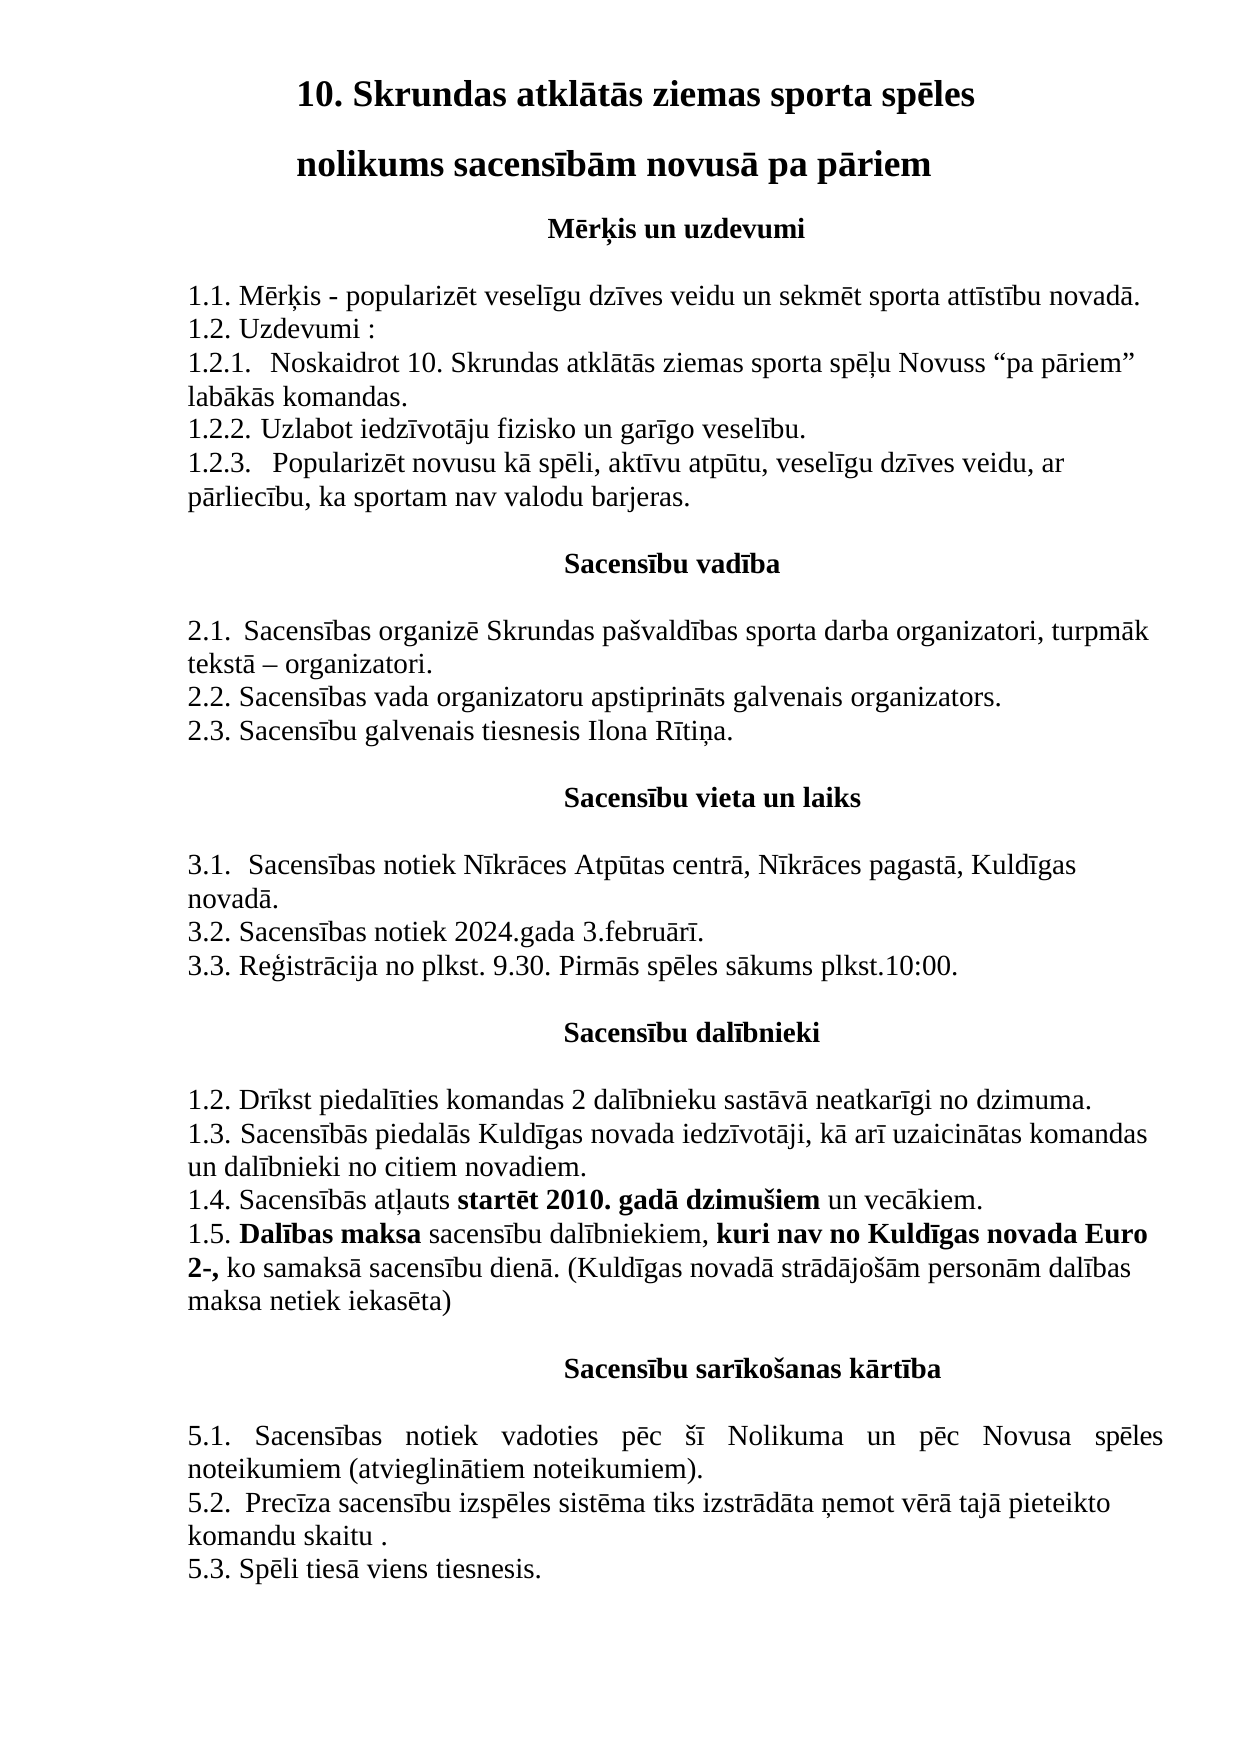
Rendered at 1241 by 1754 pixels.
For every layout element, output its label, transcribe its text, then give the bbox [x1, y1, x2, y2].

list Mērķis - popularizēt veselīgu dzīves veidu un sekmēt sporta attīstību novadā. [187, 278, 1178, 312]
list Sacensības notiek Nīkrāces Atpūtas centrā, Nīkrāces pagastā, Kuldīgas novadā. [187, 847, 1167, 914]
subtitle Sacensību dalībnieki [563, 1016, 1178, 1049]
list Reģistrācija no plkst. 9.30. Pirmās spēles sākums plkst.10:00. [187, 948, 1178, 982]
list Drīkst piedalīties komandas 2 dalībnieku sastāvā neatkarīgi no dzimuma. [187, 1082, 1178, 1116]
list Sacensības organizē Skrundas pašvaldības sporta darba organizatori, turpmāk tekstā – organizatori. [187, 613, 1167, 680]
list Uzdevumi : [187, 312, 1178, 345]
list Spēli tiesā viens tiesnesis. [187, 1552, 1178, 1586]
subtitle Sacensību vadība [564, 546, 1178, 580]
list Noskaidrot 10. Skrundas atklātās ziemas sporta spēļu Novuss “pa pāriem” labākās komandas. [187, 345, 1167, 412]
subtitle Mērķis un uzdevumi [175, 212, 1178, 245]
list Sacensībās atļauts startēt 2010. gadā dzimušiem un vecākiem. [187, 1183, 1178, 1216]
subtitle Sacensību sarīkošanas kārtība [564, 1351, 1178, 1385]
list Sacensības vada organizatoru apstiprināts galvenais organizators. [187, 680, 1178, 714]
list Dalības maksa sacensību dalībniekiem, kuri nav no Kuldīgas novada Euro 2-, ko samaksā sacensību dienā. (Kuldīgas novadā strādājošām personām dalības maksa netiek iekasēta) [187, 1216, 1167, 1317]
list Precīza sacensību izspēles sistēma tiks izstrādāta ņemot vērā tajā pieteikto komandu skaitu . [187, 1485, 1166, 1552]
subtitle Sacensību vieta un laiks [564, 781, 1178, 814]
title 10. Skrundas atklātās ziemas sporta spēles nolikums sacensībām novusā pa pāriem [296, 72, 1058, 185]
list Popularizēt novusu kā spēli, aktīvu atpūtu, veselīgu dzīves veidu, ar pārliecību, ka sportam nav valodu barjeras. [187, 445, 1166, 512]
list Sacensības notiek vadoties pēc šī Nolikuma un pēc Novusa spēles noteikumiem (atvieglinātiem noteikumiem). [187, 1418, 1166, 1485]
list Sacensībās piedalās Kuldīgas novada iedzīvotāji, kā arī uzaicinātas komandas un dalībnieki no citiem novadiem. [187, 1116, 1166, 1183]
list Uzlabot iedzīvotāju fizisko un garīgo veselību. [187, 412, 1178, 445]
list Sacensību galvenais tiesnesis Ilona Rītiņa. [187, 714, 1178, 747]
list Sacensības notiek 2024.gada 3.februārī. [187, 914, 1178, 948]
